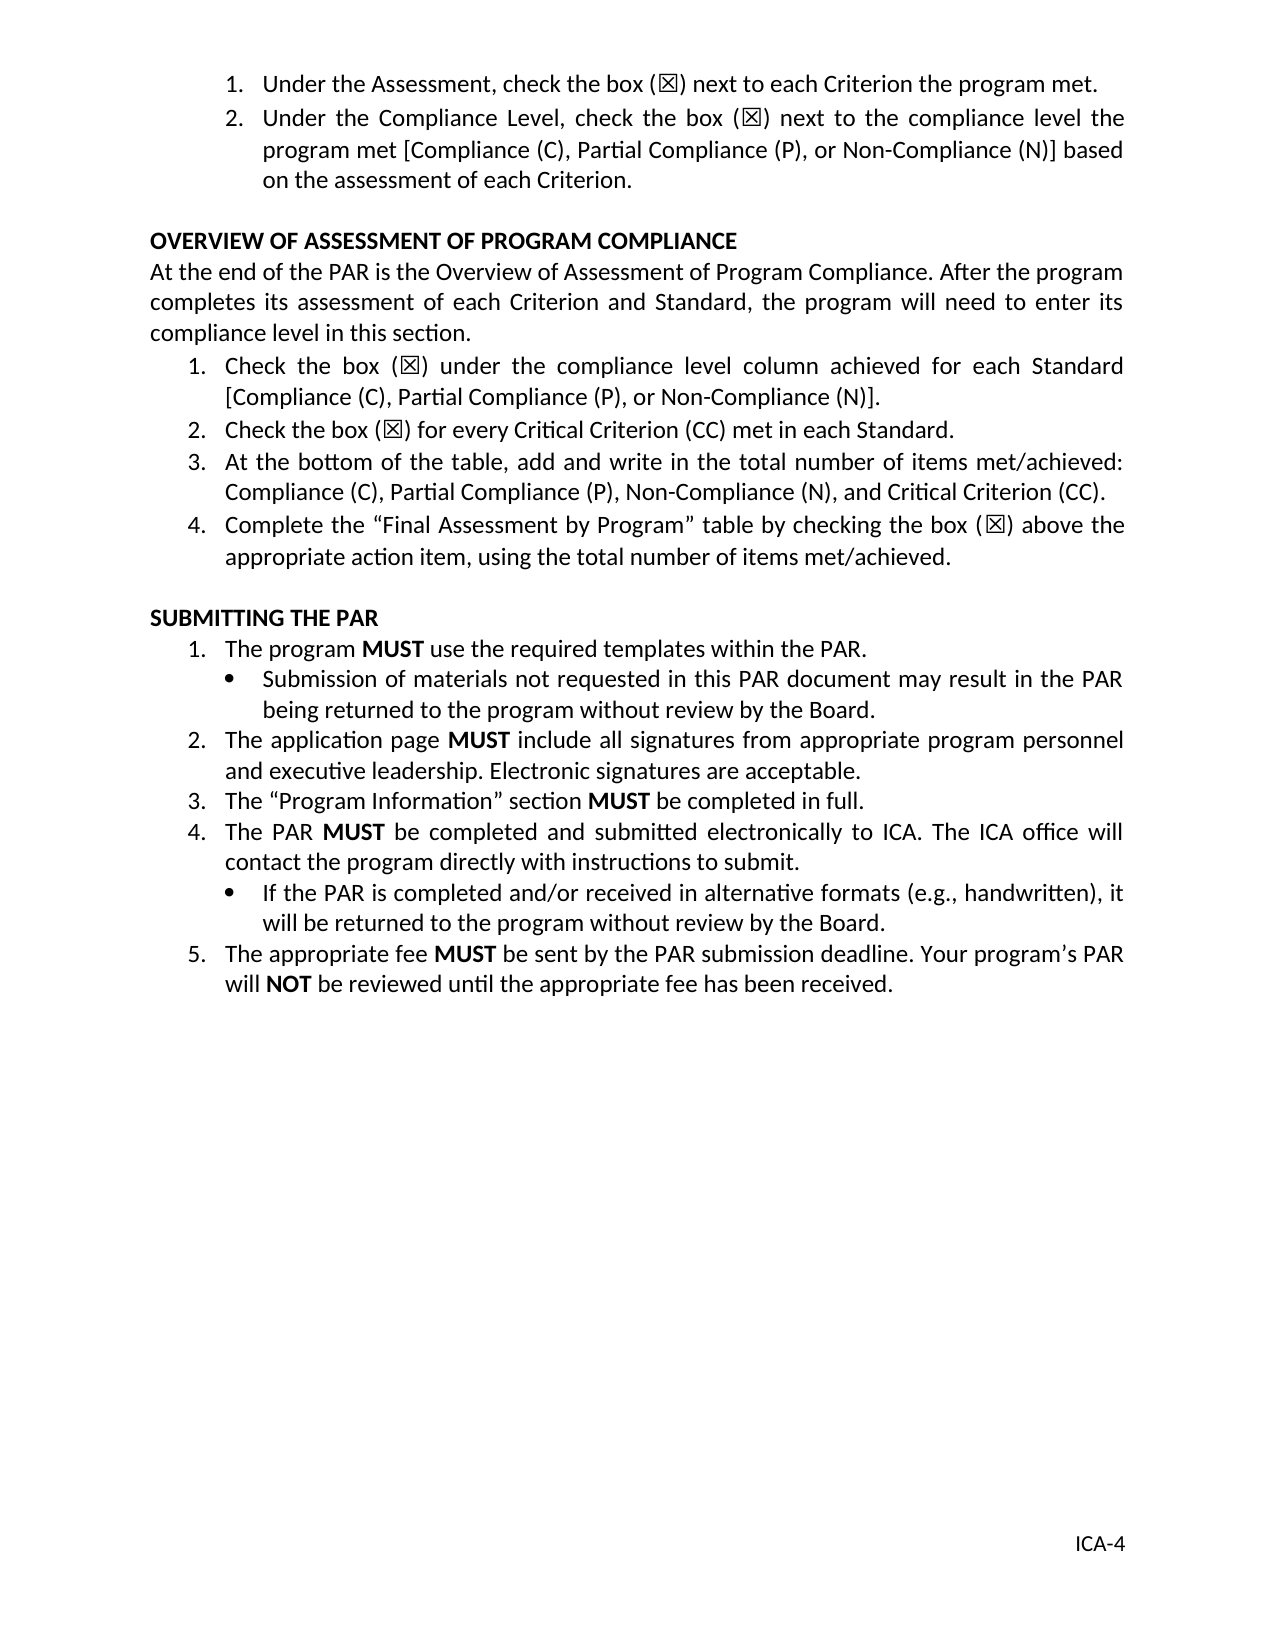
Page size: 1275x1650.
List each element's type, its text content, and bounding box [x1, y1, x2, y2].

text OVERVIEW OF ASSESSMENT OF PROGRAM COMPLIANCE [150, 225, 1125, 256]
list Submission of materials not requested in this PAR document may result in the PAR being returned to the program without review by the Board. [225, 663, 1125, 724]
list The “Program Information” section MUST be completed in full. [187, 785, 1125, 816]
text At the end of the PAR is the Overview of Assessment of Program Compliance. After the program completes its assessment of each Criterion and Standard, the program will need to enter its compliance level in this section. [150, 256, 1125, 347]
list The application page MUST include all signatures from appropriate program personnel and executive leadership. Electronic signatures are acceptable. [187, 724, 1125, 785]
list Check the box () for every Critical Criterion (CC) met in each Standard. [187, 412, 1125, 446]
text SUBMITTING THE PAR [150, 602, 1125, 633]
list The PAR MUST be completed and submitted electronically to ICA. The ICA office will contact the program directly with instructions to submit. [187, 816, 1125, 877]
list Under the Assessment, check the box () next to each Criterion the program met. [225, 66, 1125, 100]
list The appropriate fee MUST be sent by the PAR submission deadline. Your program’s PAR will NOT be reviewed until the appropriate fee has been received. [187, 938, 1125, 999]
list At the bottom of the table, add and write in the total number of items met/achieved: Compliance (C), Partial Compliance (P), Non-Compliance (N), and Critical Criterion (CC). [187, 446, 1125, 507]
list The program MUST use the required templates within the PAR. [187, 633, 1125, 663]
list Check the box () under the compliance level column achieved for each Standard [Compliance (C), Partial Compliance (P), or Non-Compliance (N)]. [187, 347, 1125, 412]
list If the PAR is completed and/or received in alternative formats (e.g., handwritten), it will be returned to the program without review by the Board. [225, 877, 1125, 938]
list Under the Compliance Level, check the box () next to the compliance level the program met [Compliance (C), Partial Compliance (P), or Non-Compliance (N)] based on the assessment of each Criterion. [225, 100, 1125, 195]
list Complete the “Final Assessment by Program” table by checking the box () above the appropriate action item, using the total number of items met/achieved. [187, 507, 1125, 572]
